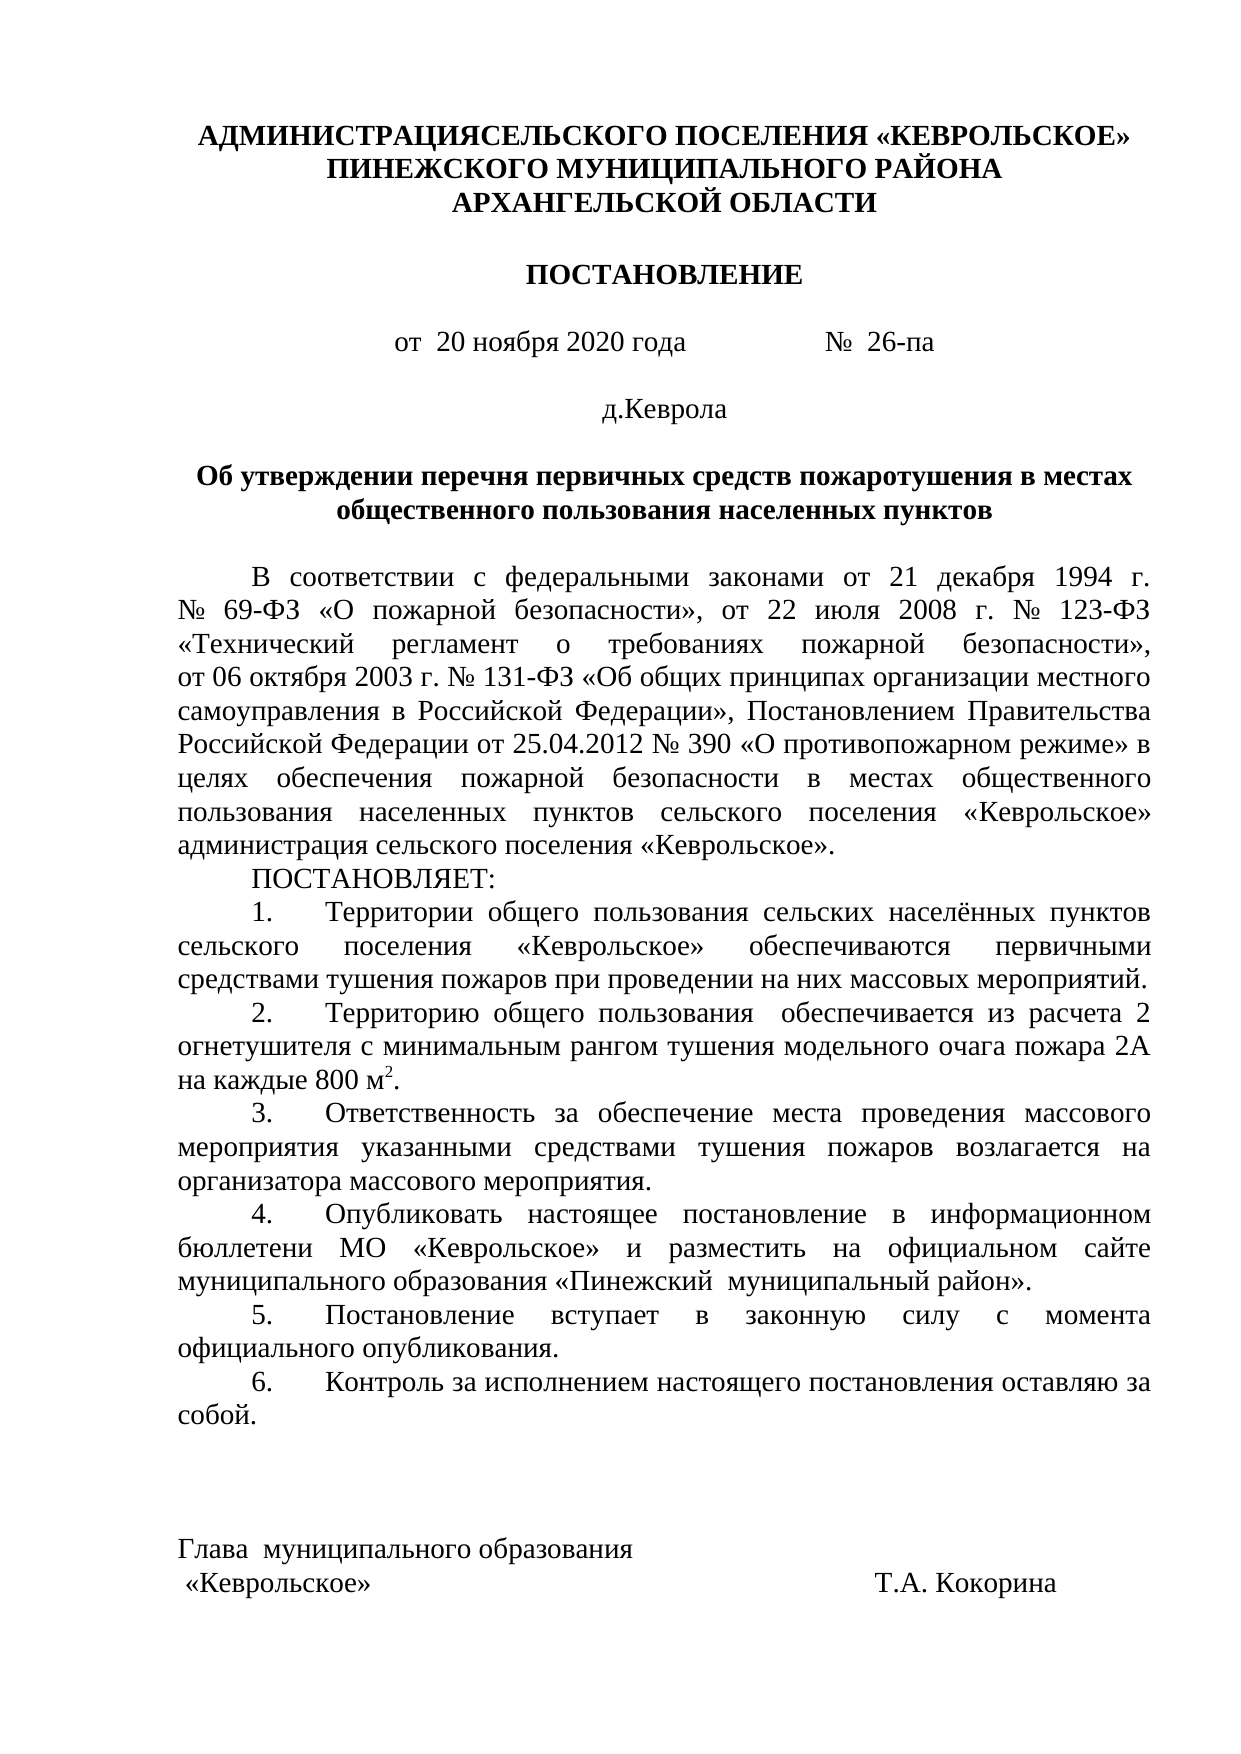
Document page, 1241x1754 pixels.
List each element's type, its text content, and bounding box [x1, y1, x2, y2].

text АРХАНГЕЛЬСКОЙ ОБЛАСТИ [177, 185, 1152, 219]
list Ответственность за обеспечение места проведения массового мероприятия указанными средствами тушения пожаров возлагается на организатора массового мероприятия. [177, 1096, 1152, 1196]
text «Кеврольское» Т.А. Кокорина [177, 1565, 1152, 1599]
list Территории общего пользования сельских населённых пунктов сельского поселения «Кеврольское» обеспечиваются первичными средствами тушения пожаров при проведении на них массовых мероприятий. [177, 894, 1152, 995]
list Опубликовать настоящее постановление в информационном бюллетени МО «Кеврольское» и разместить на официальном сайте муниципального образования «Пинежский муниципальный район». [177, 1196, 1152, 1297]
list Территорию общего пользования обеспечивается из расчета 2 огнетушителя с минимальным рангом тушения модельного очага пожара 2А на каждые 800 м2. [177, 995, 1152, 1096]
text АДМИНИСТРАЦИЯСЕЛЬСКОГО ПОСЕЛЕНИЯ «КЕВРОЛЬСКОЕ» ПИНЕЖСКОГО МУНИЦИПАЛЬНОГО РАЙОНА [177, 118, 1152, 185]
text Глава муниципального образования [177, 1532, 1152, 1565]
text ПОСТАНОВЛЯЕТ: [177, 861, 1152, 894]
list Контроль за исполнением настоящего постановления оставляю за собой. [177, 1364, 1152, 1431]
list Постановление вступает в законную силу с момента официального опубликования. [177, 1297, 1152, 1364]
text д.Кеврола [177, 391, 1152, 425]
text В соответствии с федеральными законами от 21 декабря . № 69-ФЗ «О пожарной безопасности», от 22 июля . № 123-ФЗ «Технический регламент о требованиях пожарной безопасности», от 06 октября . № 131-ФЗ «Об общих принципах организации местного самоуправления в Российской Федерации», Постановлением Правительства Российской Федерации от 25.04.2012 № 390 «О противопожарном режиме» в целях обеспечения пожарной безопасности в местах общественного пользования населенных пунктов сельского поселения «Кеврольское» администрация сельского поселения «Кеврольское». [177, 559, 1152, 861]
text ПОСТАНОВЛЕНИЕ [177, 257, 1152, 291]
text от 20 ноября 2020 года № 26-па [177, 324, 1152, 358]
text Об утверждении перечня первичных средств пожаротушения в местах общественного пользования населенных пунктов [177, 458, 1152, 525]
